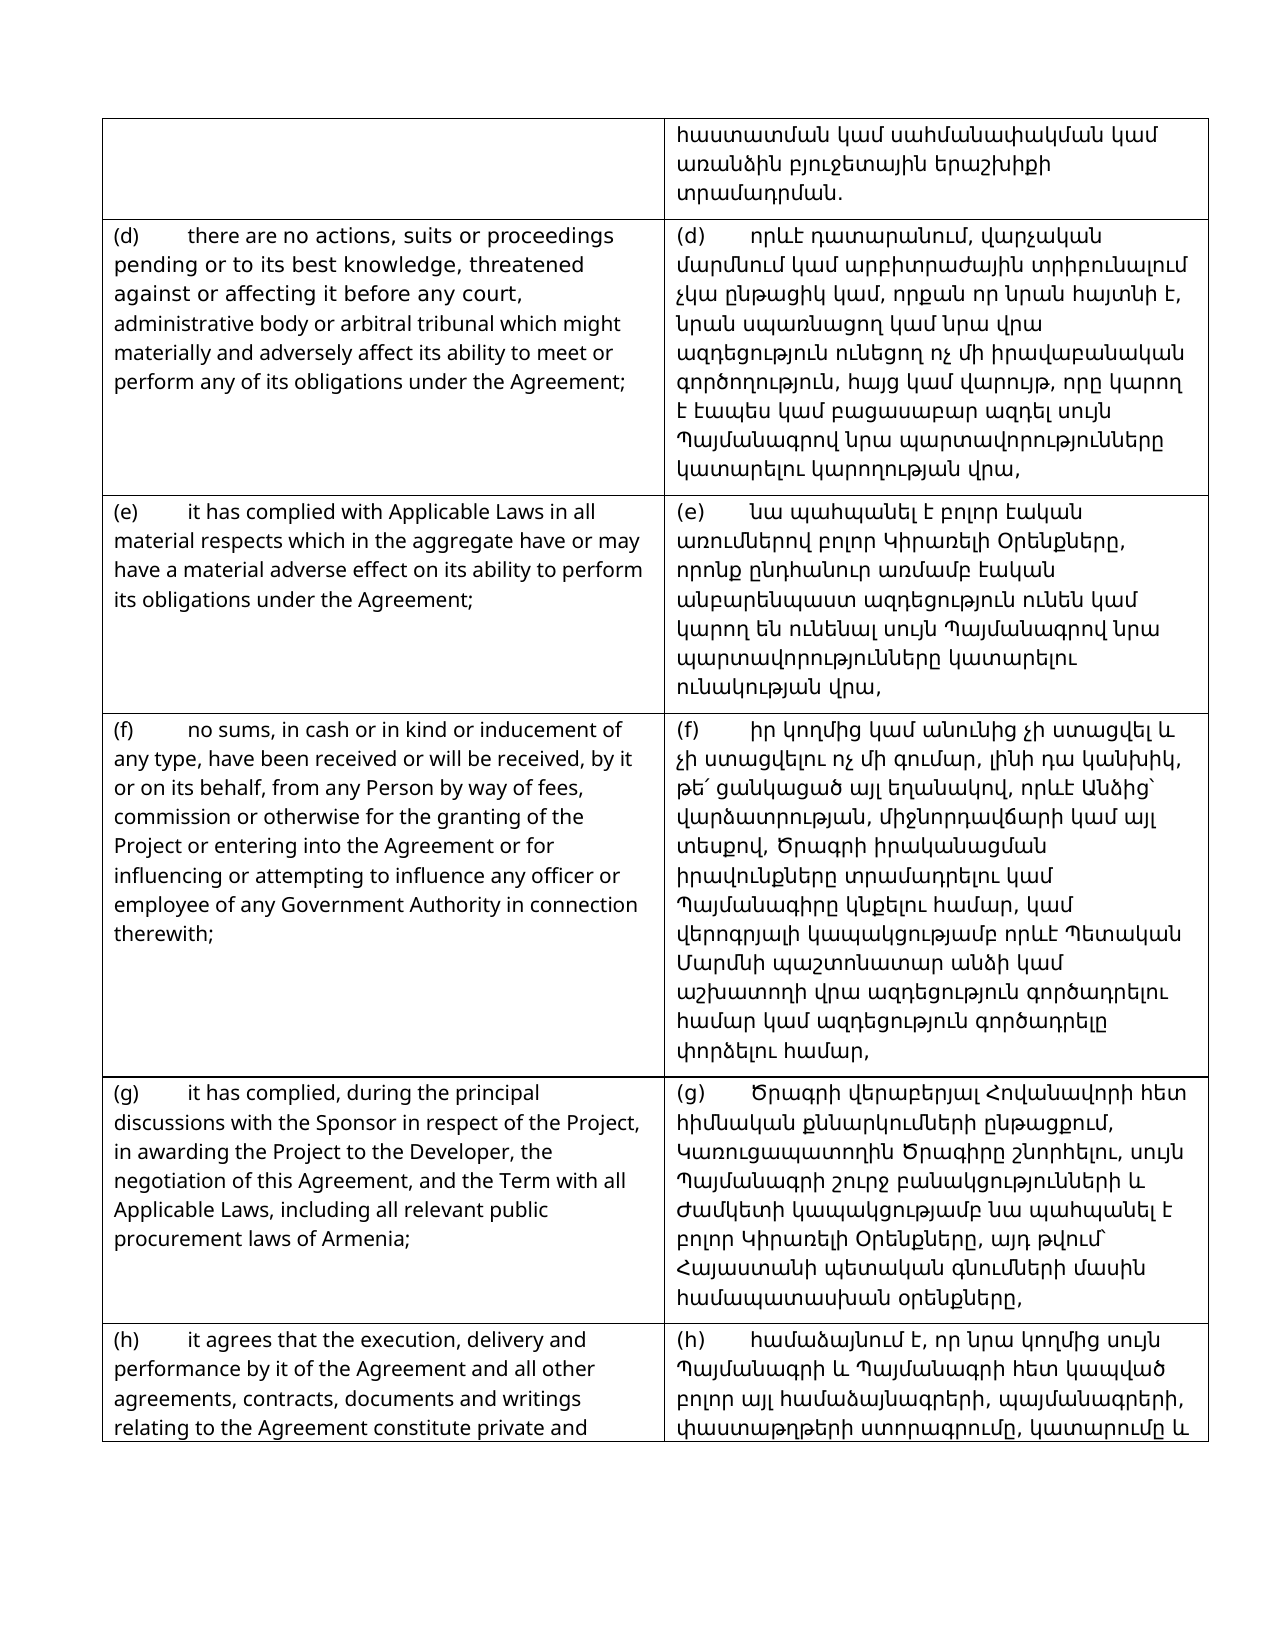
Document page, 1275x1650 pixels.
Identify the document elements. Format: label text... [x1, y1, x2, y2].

table_cell (f) իր կողմից կամ անունից չի ստացվել և չի ստացվելու ոչ մի գումար, լինի դա կանխիկ, թե՛ ցանկացած այլ եղանակով, որևէ Անձից՝ վարձատրության, միջնորդավճարի կամ այլ տեսքով, Ծրագրի իրականացման իրավունքները տրամադրելու կամ Պայմանագիրը կնքելու համար, կամ վերոգրյալի կապակցությամբ որևէ Պետական Մարմնի պաշտոնատար անձի կամ աշխատողի վրա ազդեցություն գործադրելու համար կամ ազդեցություն գործադրելը փորձելու համար, [665, 714, 1208, 1076]
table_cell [103, 1324, 664, 1441]
table_cell (d) there are no actions, suits or proceedings pending or to its best knowledge, threatened against or affecting it before any court, administrative body or arbitral tribunal which might materially and adversely affect its ability to meet or perform any of its obligations under the Agreement; [103, 220, 664, 495]
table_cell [103, 119, 664, 219]
table_cell (e) it has complied with Applicable Laws in all material respects which in the aggregate have or may have a material adverse effect on its ability to perform its obligations under the Agreement; [103, 496, 664, 713]
table_cell (g) it has complied, during the principal discussions with the Sponsor in respect of the Project, in awarding the Project to the Developer, the negotiation of this Agreement, and the Term with all Applicable Laws, including all relevant public procurement laws of Armenia; [103, 1078, 664, 1323]
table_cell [665, 119, 1208, 219]
table_cell (g) Ծրագրի վերաբերյալ Հովանավորի հետ հիմնական քննարկումների ընթացքում, Կառուցապատողին Ծրագիրը շնորհելու, սույն Պայմանագրի շուրջ բանակցությունների և Ժամկետի կապակցությամբ նա պահպանել է բոլոր Կիրառելի Օրենքները, այդ թվում՝ Հայաստանի պետական գնումների մասին համապատասխան օրենքները, [665, 1078, 1208, 1323]
table_cell (e) նա պահպանել է բոլոր էական առումներով բոլոր Կիրառելի Օրենքները, որոնք ընդհանուր առմամբ էական անբարենպաստ ազդեցություն ունեն կամ կարող են ունենալ սույն Պայմանագրով նրա պարտավորությունները կատարելու ունակության վրա, [665, 496, 1208, 713]
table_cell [665, 1324, 1208, 1441]
table_cell (d) որևէ դատարանում, վարչական մարմնում կամ արբիտրաժային տրիբունալում չկա ընթացիկ կամ, որքան որ նրան հայտնի է, նրան սպառնացող կամ նրա վրա ազդեցություն ունեցող ոչ մի իրավաբանական գործողություն, հայց կամ վարույթ, որը կարող է էապես կամ բացասաբար ազդել սույն Պայմանագրով նրա պարտավորությունները կատարելու կարողության վրա, [665, 220, 1208, 495]
table_cell (f) no sums, in cash or in kind or inducement of any type, have been received or will be received, by it or on its behalf, from any Person by way of fees, commission or otherwise for the granting of the Project or entering into the Agreement or for influencing or attempting to influence any officer or employee of any Government Authority in connection therewith; [103, 714, 664, 1076]
